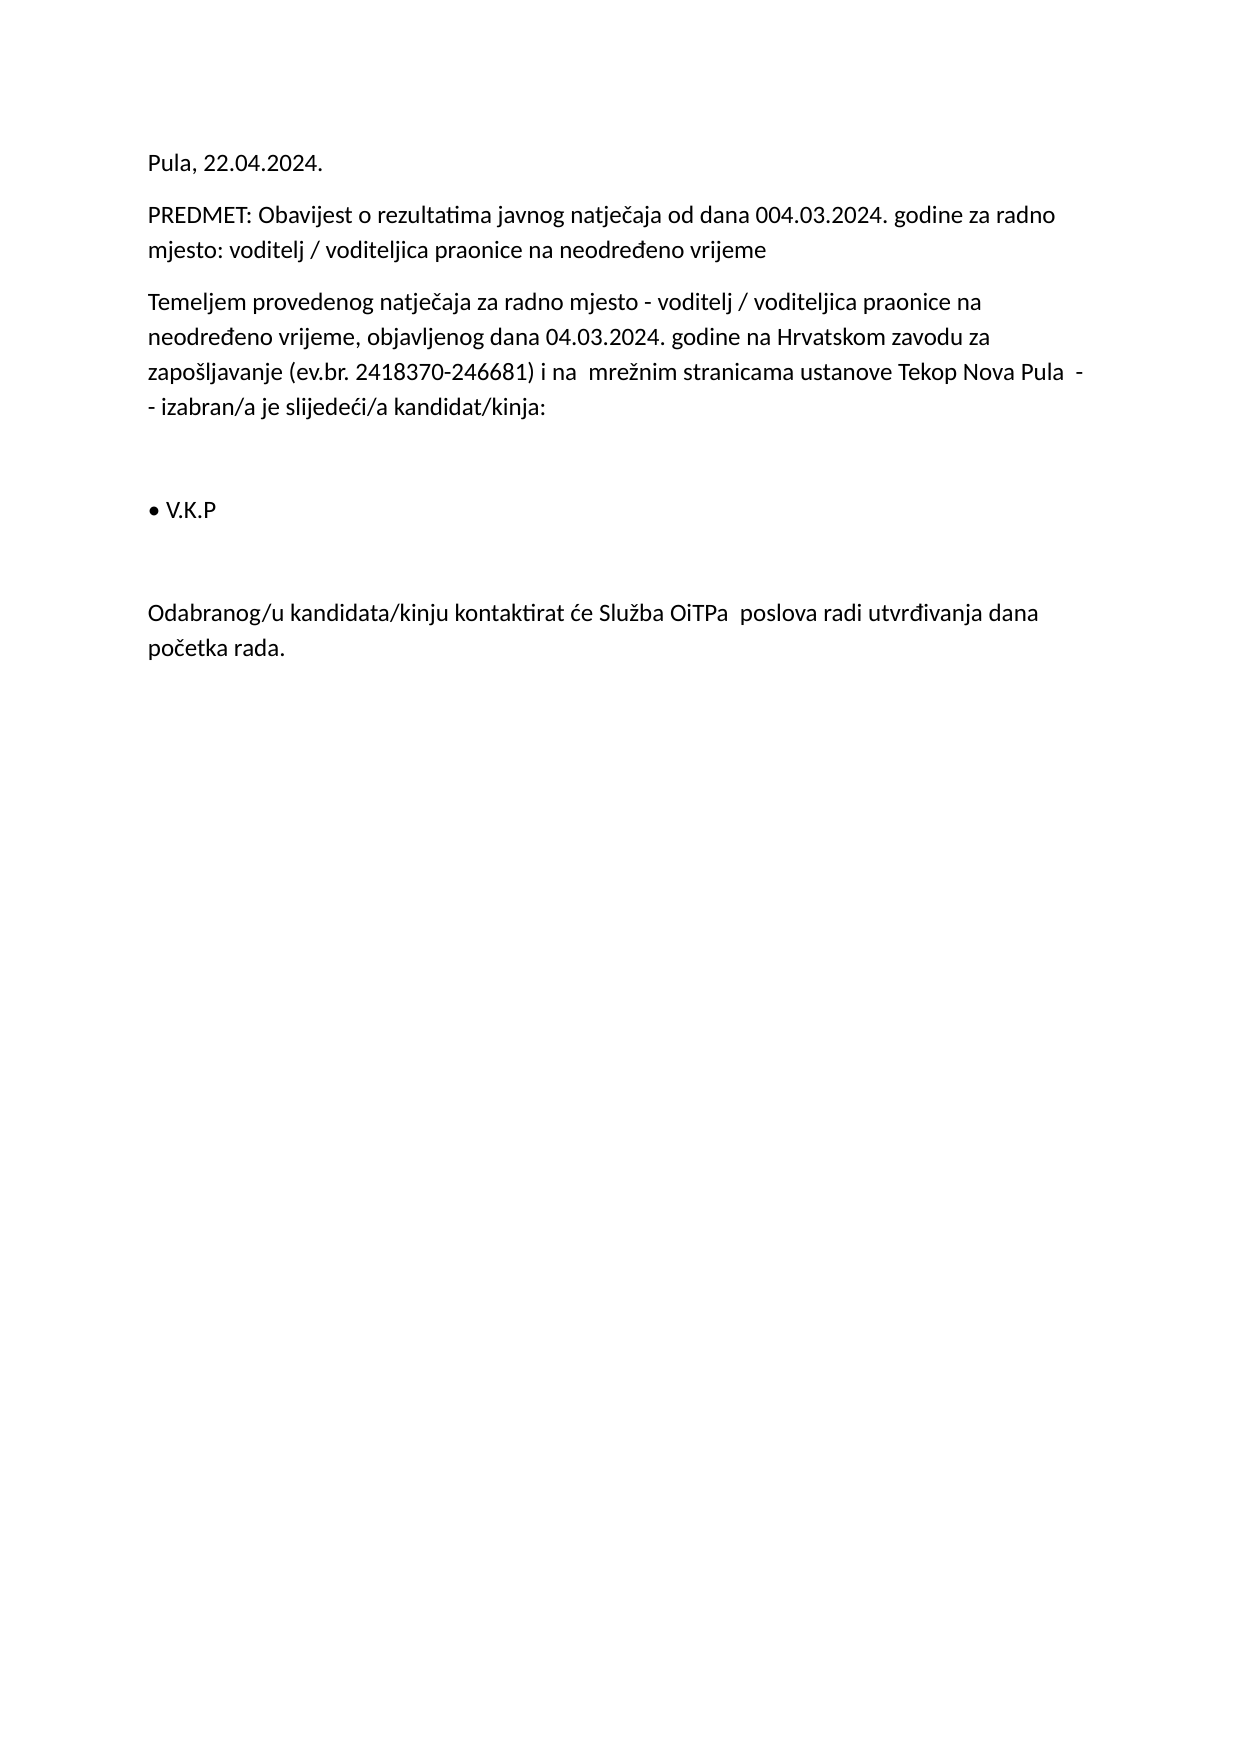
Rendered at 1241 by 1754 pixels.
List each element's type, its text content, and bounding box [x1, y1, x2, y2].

text • V.K.P [148, 494, 1093, 525]
text PREDMET: Obavijest o rezultatima javnog natječaja od dana 004.03.2024. godine za radno mjesto: voditelj / voditeljica praonice na neodređeno vrijeme [148, 199, 1093, 265]
text Odabranog/u kandidata/kinju kontaktirat će Služba OiTPa poslova radi utvrđivanja dana početka rada. [148, 598, 1093, 663]
text Temeljem provedenog natječaja za radno mjesto - voditelj / voditeljica praonice na neodređeno vrijeme, objavljenog dana 04.03.2024. godine na Hrvatskom zavodu za zapošljavanje (ev.br. 2418370-246681) i na mrežnim stranicama ustanove Tekop Nova Pula - - izabran/a je slijedeći/a kandidat/kinja: [148, 286, 1093, 421]
text Pula, 22.04.2024. [148, 148, 1093, 178]
